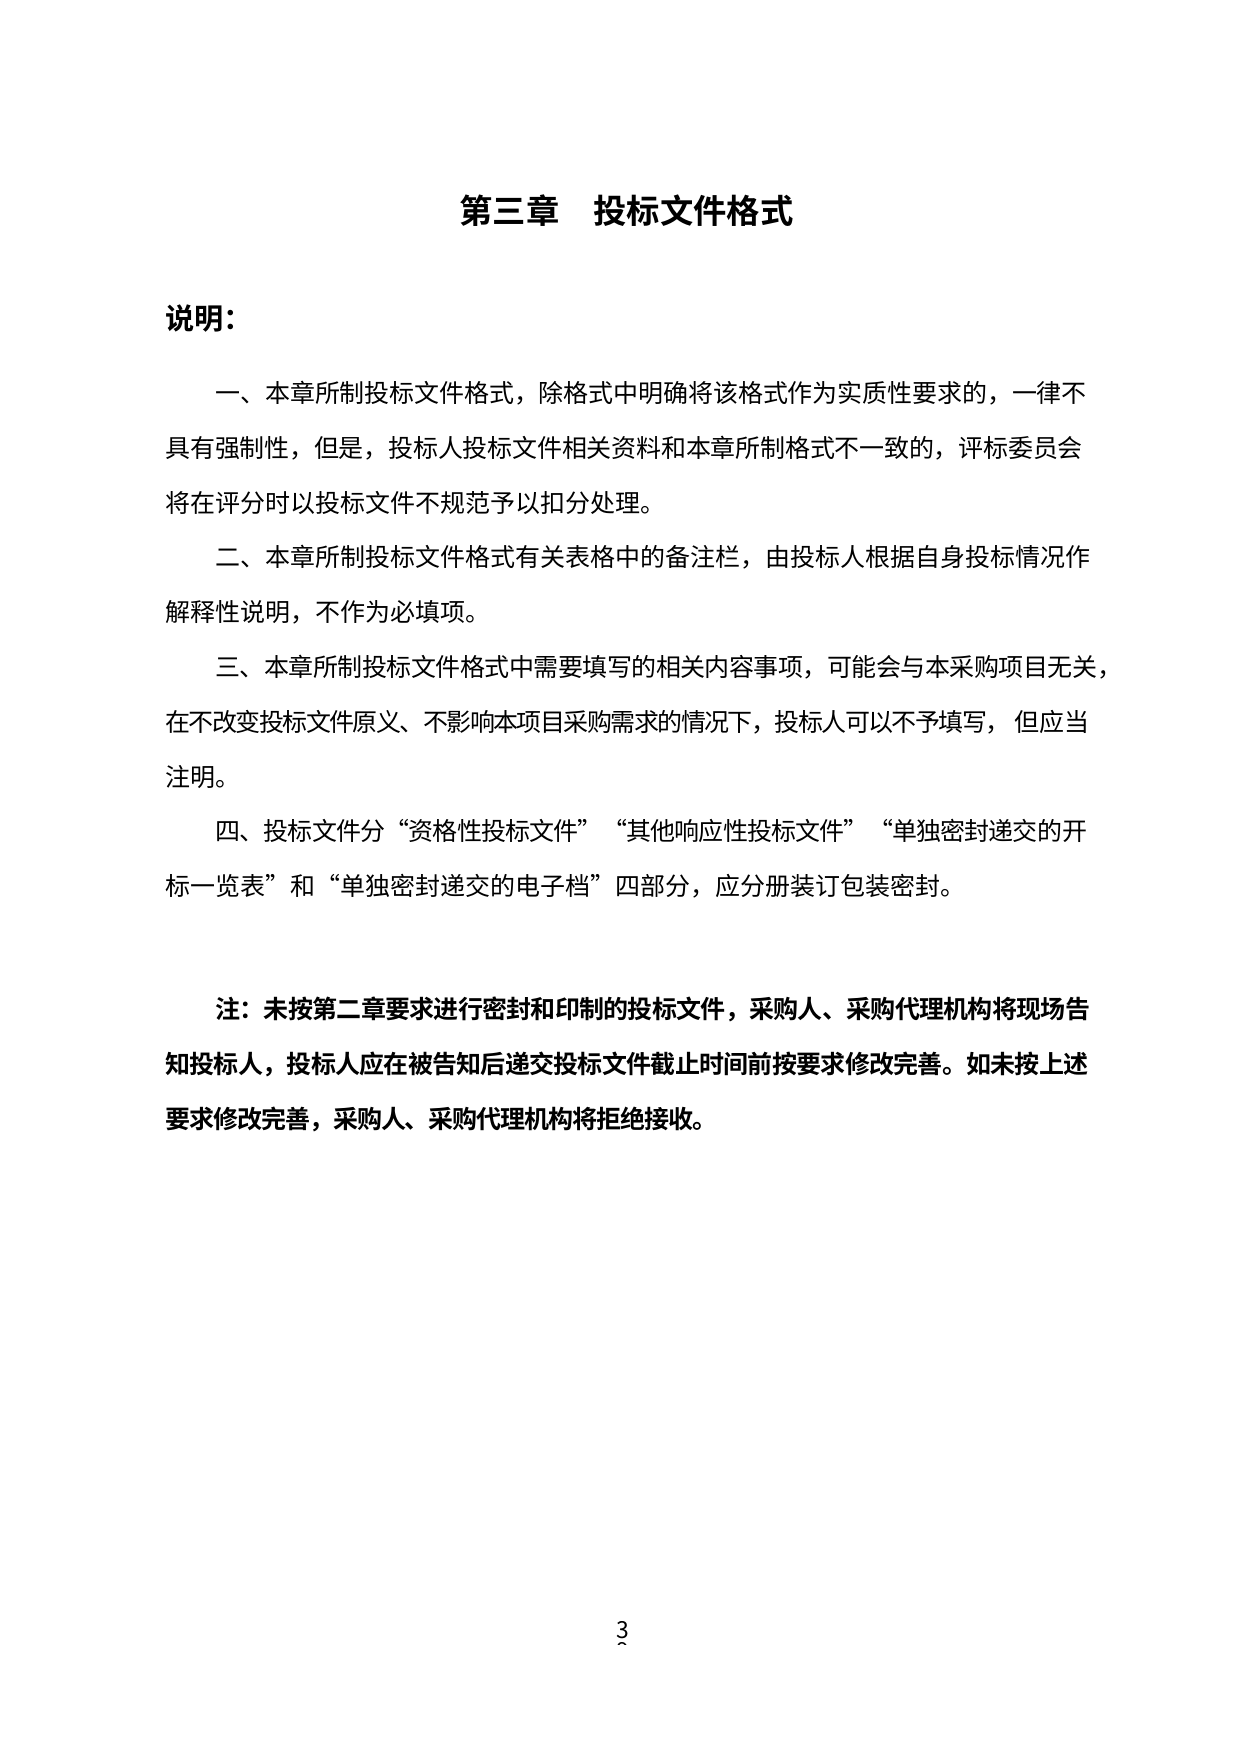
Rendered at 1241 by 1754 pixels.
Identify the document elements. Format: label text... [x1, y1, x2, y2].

text 二、本章所制投标文件格式有关表格中的备注栏，由投标人根据自身投标情况作解释性说明，不作为必填项。 [165, 538, 1091, 629]
text 四、投标文件分“资格性投标文件”“其他响应性投标文件”“单独密封递交的开标一览表”和“单独密封递交的电子档”四部分，应分册装订包装密封。 [165, 812, 1087, 903]
text 三、本章所制投标文件格式中需要填写的相关内容事项，可能会与本采购项目无关，在不改变投标文件原义、不影响本项目采购需求的情况下，投标人可以不予填写， 但应当注明。 [165, 648, 1099, 793]
text 一、本章所制投标文件格式，除格式中明确将该格式作为实质性要求的，一律不具有强制性，但是，投标人投标文件相关资料和本章所制格式不一致的，评标委员会将在评分时以投标文件不规范予以扣分处理。 [165, 374, 1087, 519]
text 注：未按第二章要求进行密封和印制的投标文件，采购人、采购代理机构将现场告知投标人，投标人应在被告知后递交投标文件截止时间前按要求修改完善。如未按上述要求修改完善，采购人、采购代理机构将拒绝接收。 [165, 990, 1090, 1136]
subtitle 说明： [165, 296, 1128, 338]
subtitle 第三章 投标文件格式 [131, 185, 1121, 233]
